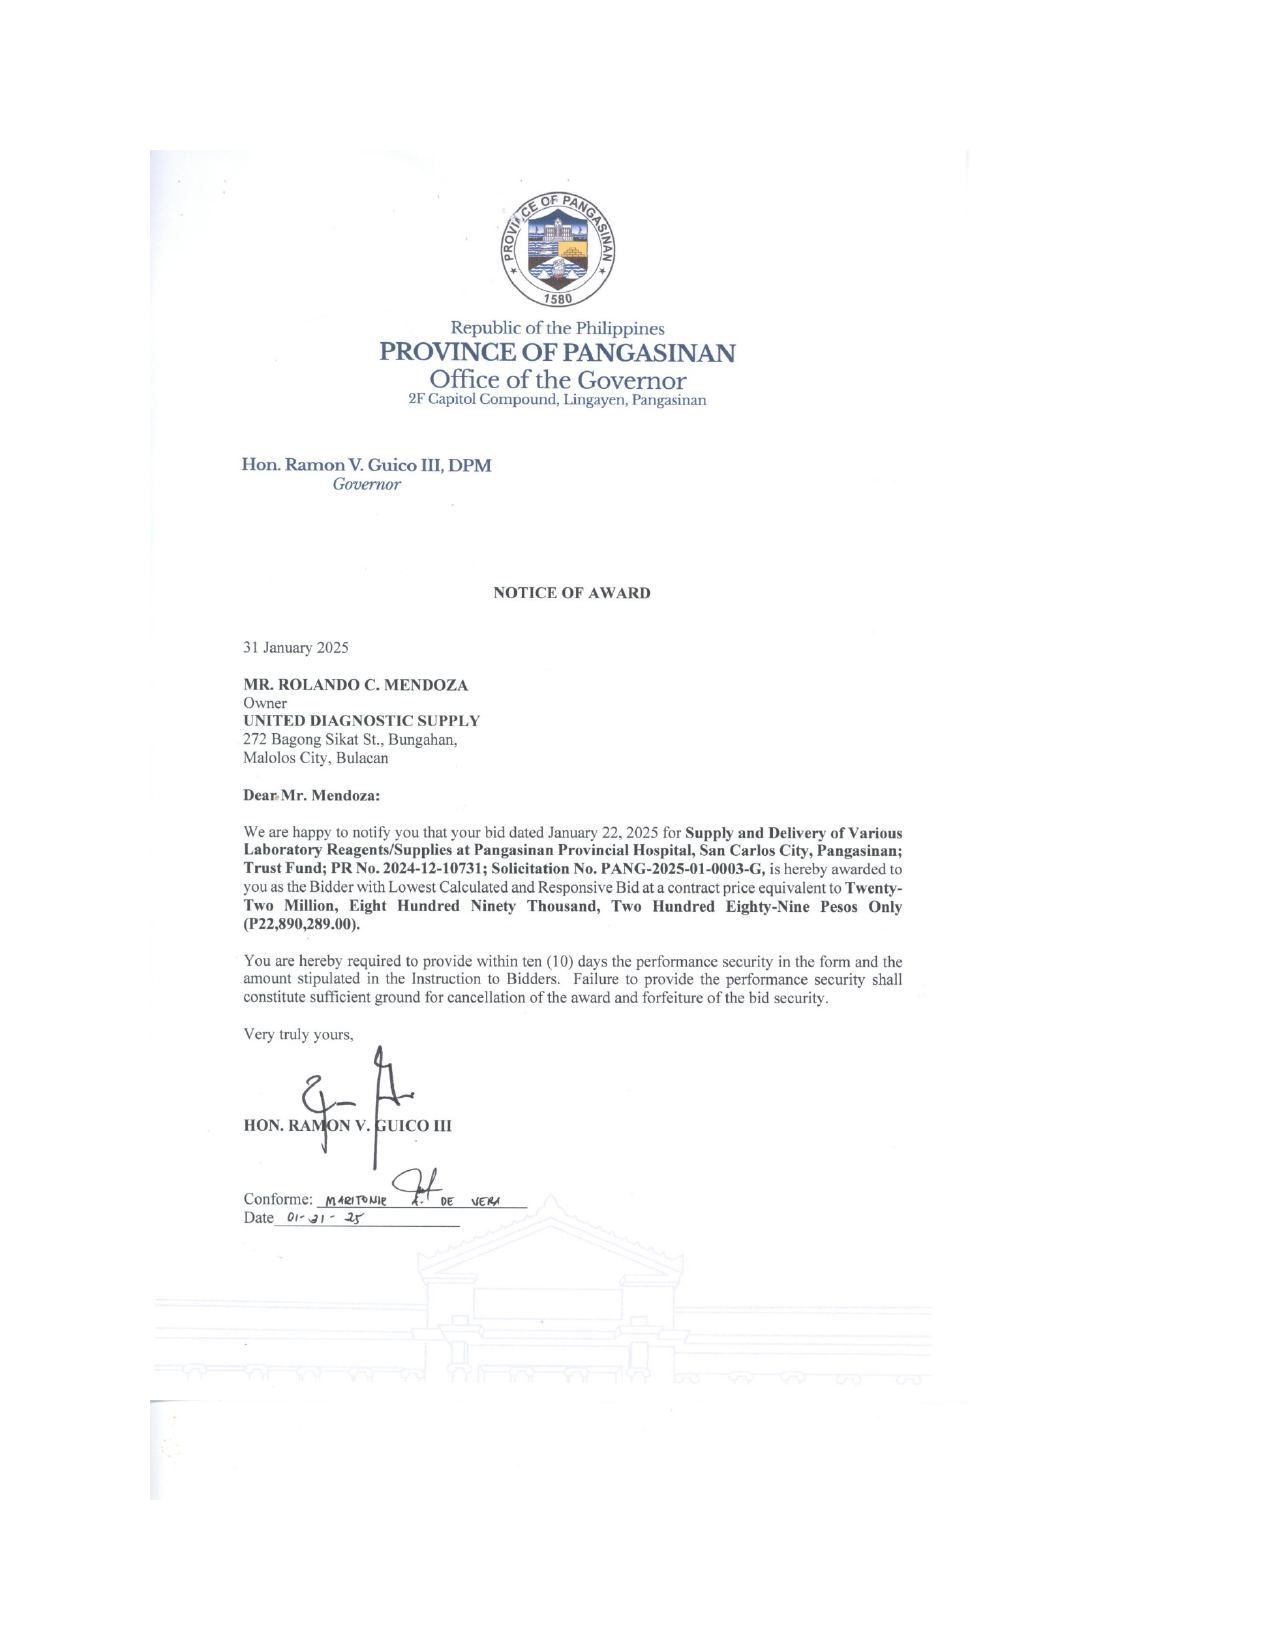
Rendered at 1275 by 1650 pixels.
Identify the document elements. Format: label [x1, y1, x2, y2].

picture [150, 150, 970, 1500]
